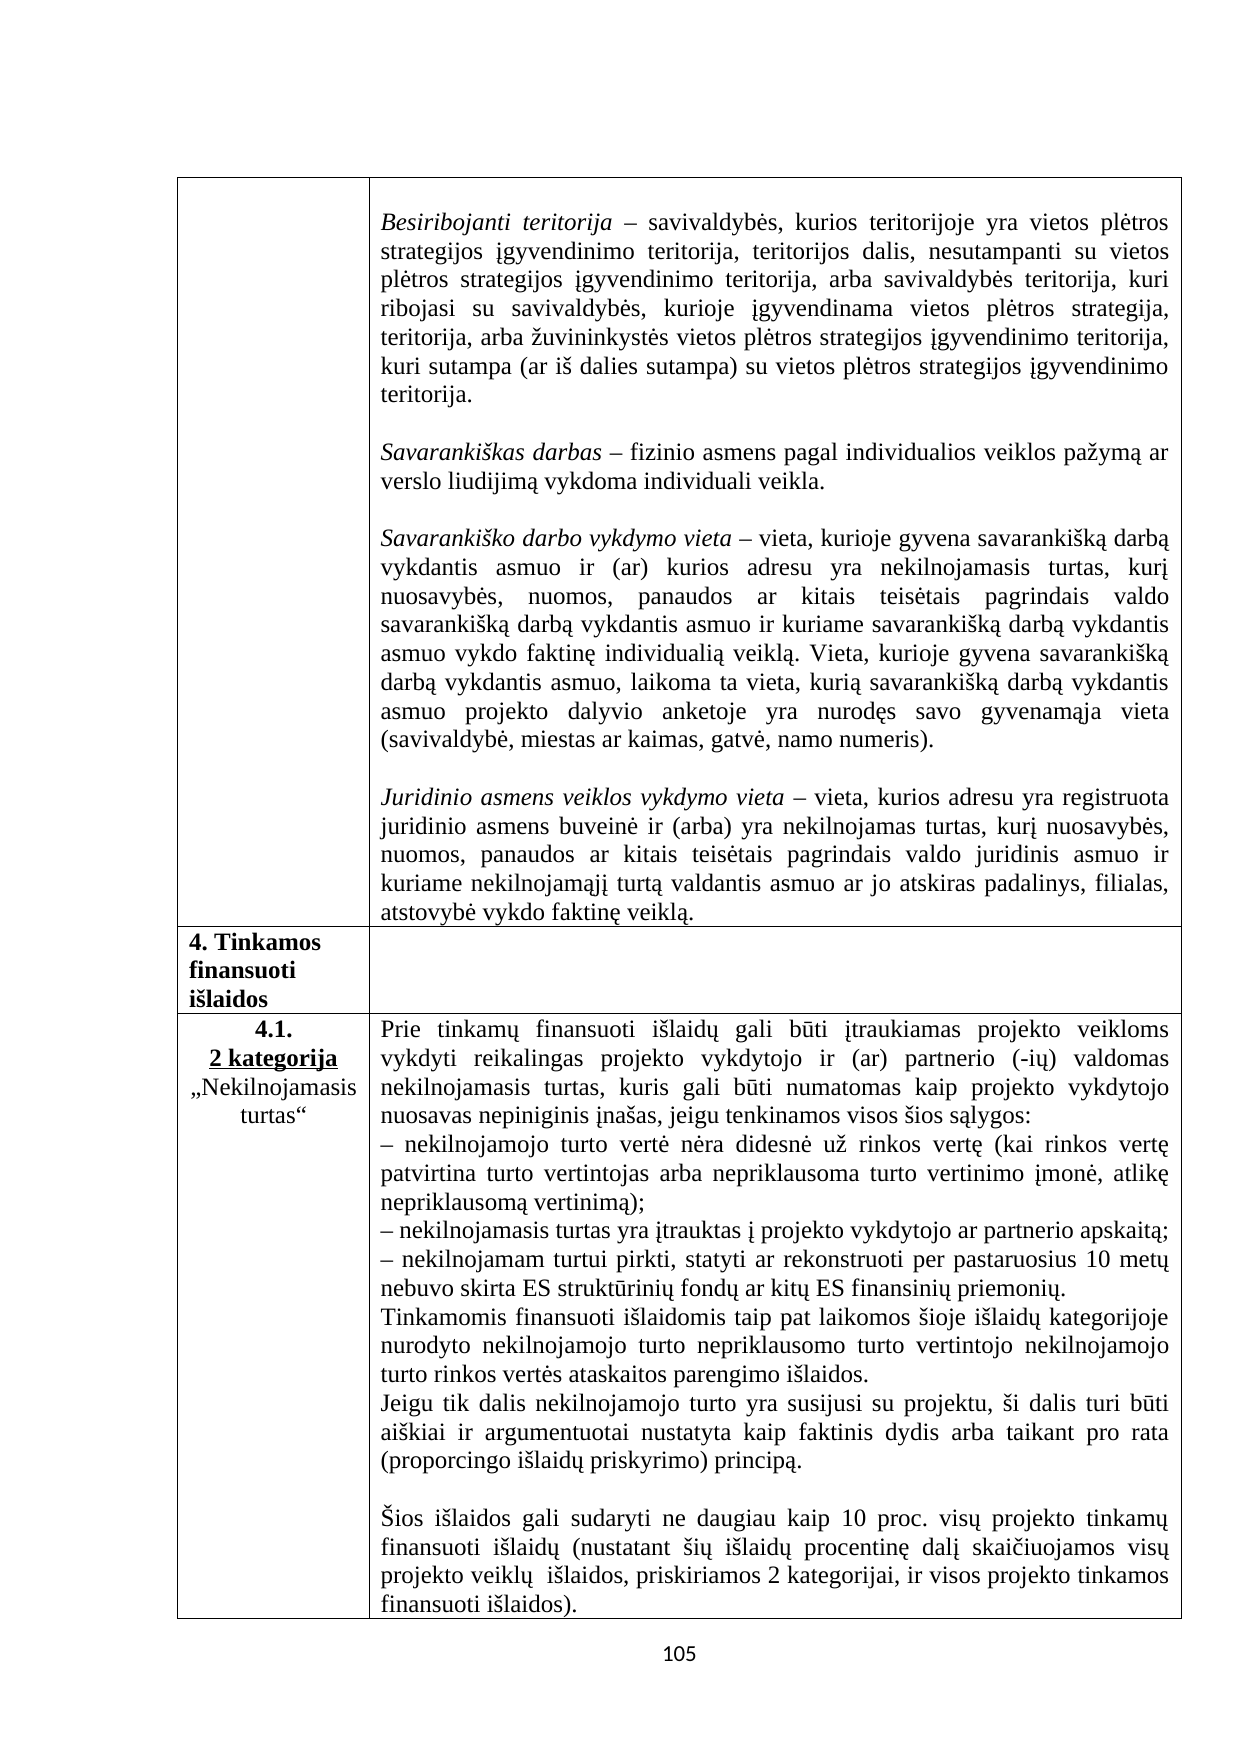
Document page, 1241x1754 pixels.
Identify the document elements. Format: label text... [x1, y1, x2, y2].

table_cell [178, 1014, 369, 1618]
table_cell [370, 178, 1181, 926]
table_cell 4. Tinkamos finansuoti išlaidos [178, 927, 369, 1013]
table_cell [178, 178, 369, 926]
table_cell [370, 927, 1181, 1013]
